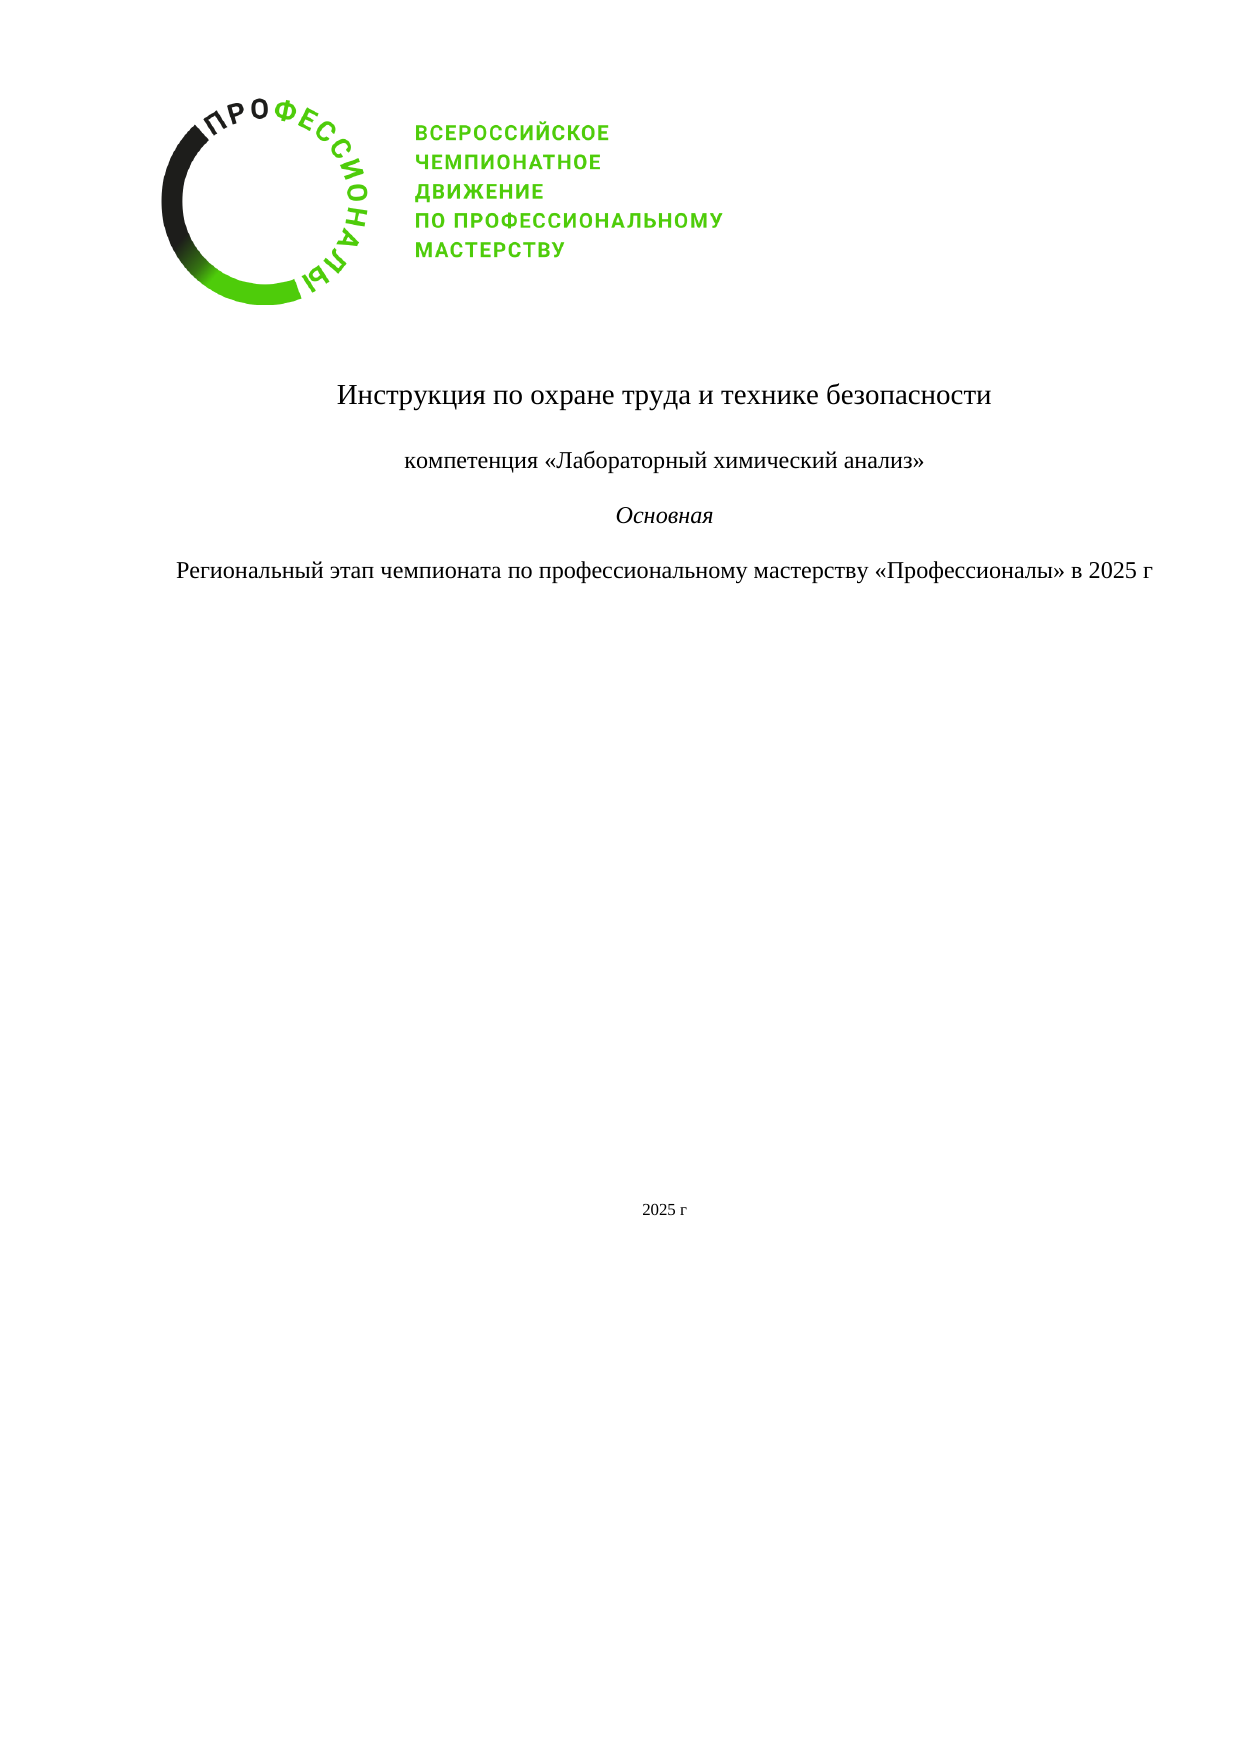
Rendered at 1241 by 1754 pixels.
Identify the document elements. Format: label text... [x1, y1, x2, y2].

picture [147, 88, 732, 314]
text Региональный этап чемпионата по профессиональному мастерству «Профессионалы» в 2025 г [148, 536, 1181, 584]
text 2025 г [148, 1186, 1181, 1219]
text Основная [148, 481, 1181, 529]
text компетенция «Лабораторный химический анализ» [148, 426, 1181, 474]
text Инструкция по охране труда и технике безопасности [148, 353, 1181, 410]
